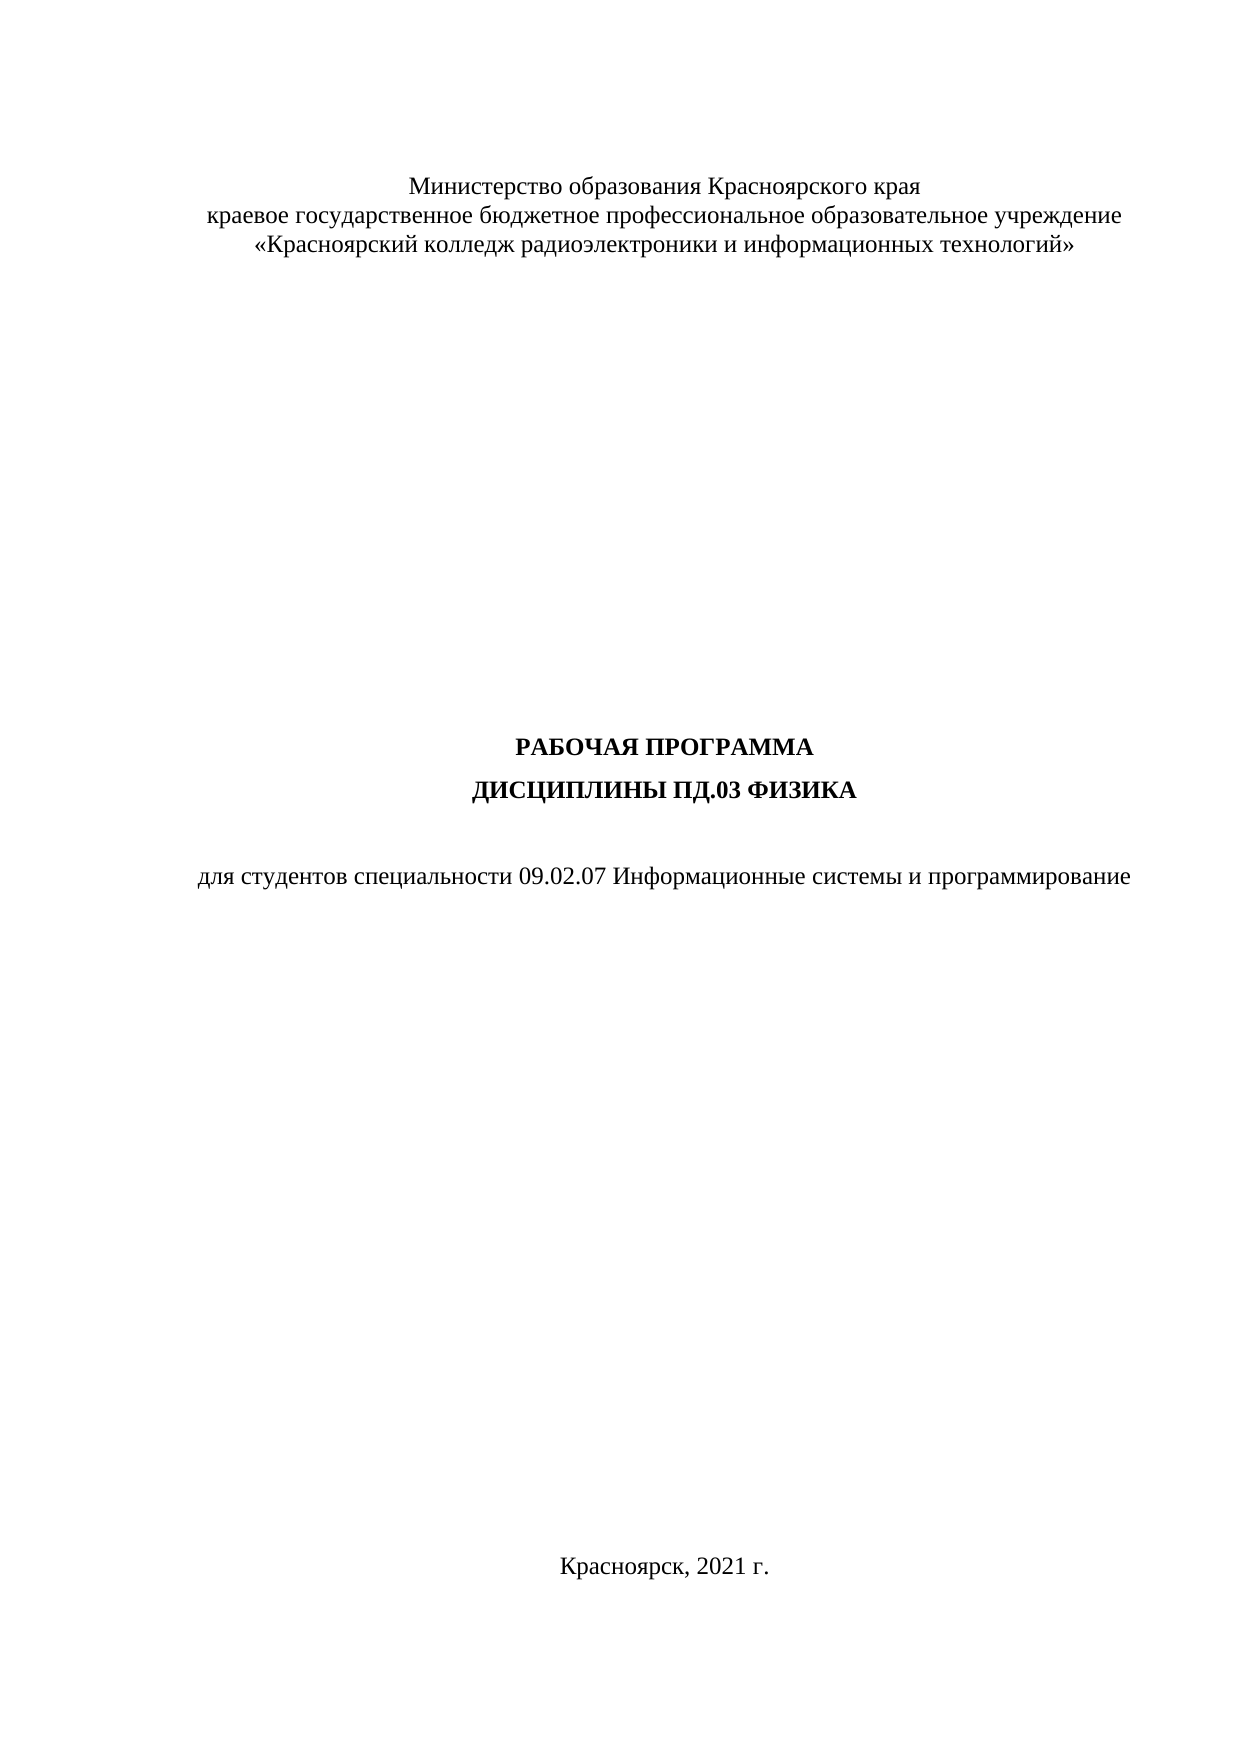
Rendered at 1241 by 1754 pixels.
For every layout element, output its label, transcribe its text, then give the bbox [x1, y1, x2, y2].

text Министерство образования Красноярского края [177, 171, 1152, 200]
text краевое государственное бюджетное профессиональное образовательное учреждение «Красноярский колледж радиоэлектроники и информационных технологий» [177, 200, 1152, 257]
text РАБОЧАЯ ПРОГРАММА [177, 732, 1152, 761]
text для студентов специальности 09.02.07 Информационные системы и программирование [177, 861, 1152, 890]
text Красноярск, 2021 г. [177, 1551, 1152, 1580]
text ДИСЦИПЛИНЫ ПД.03 ФИЗИКА [177, 775, 1152, 804]
